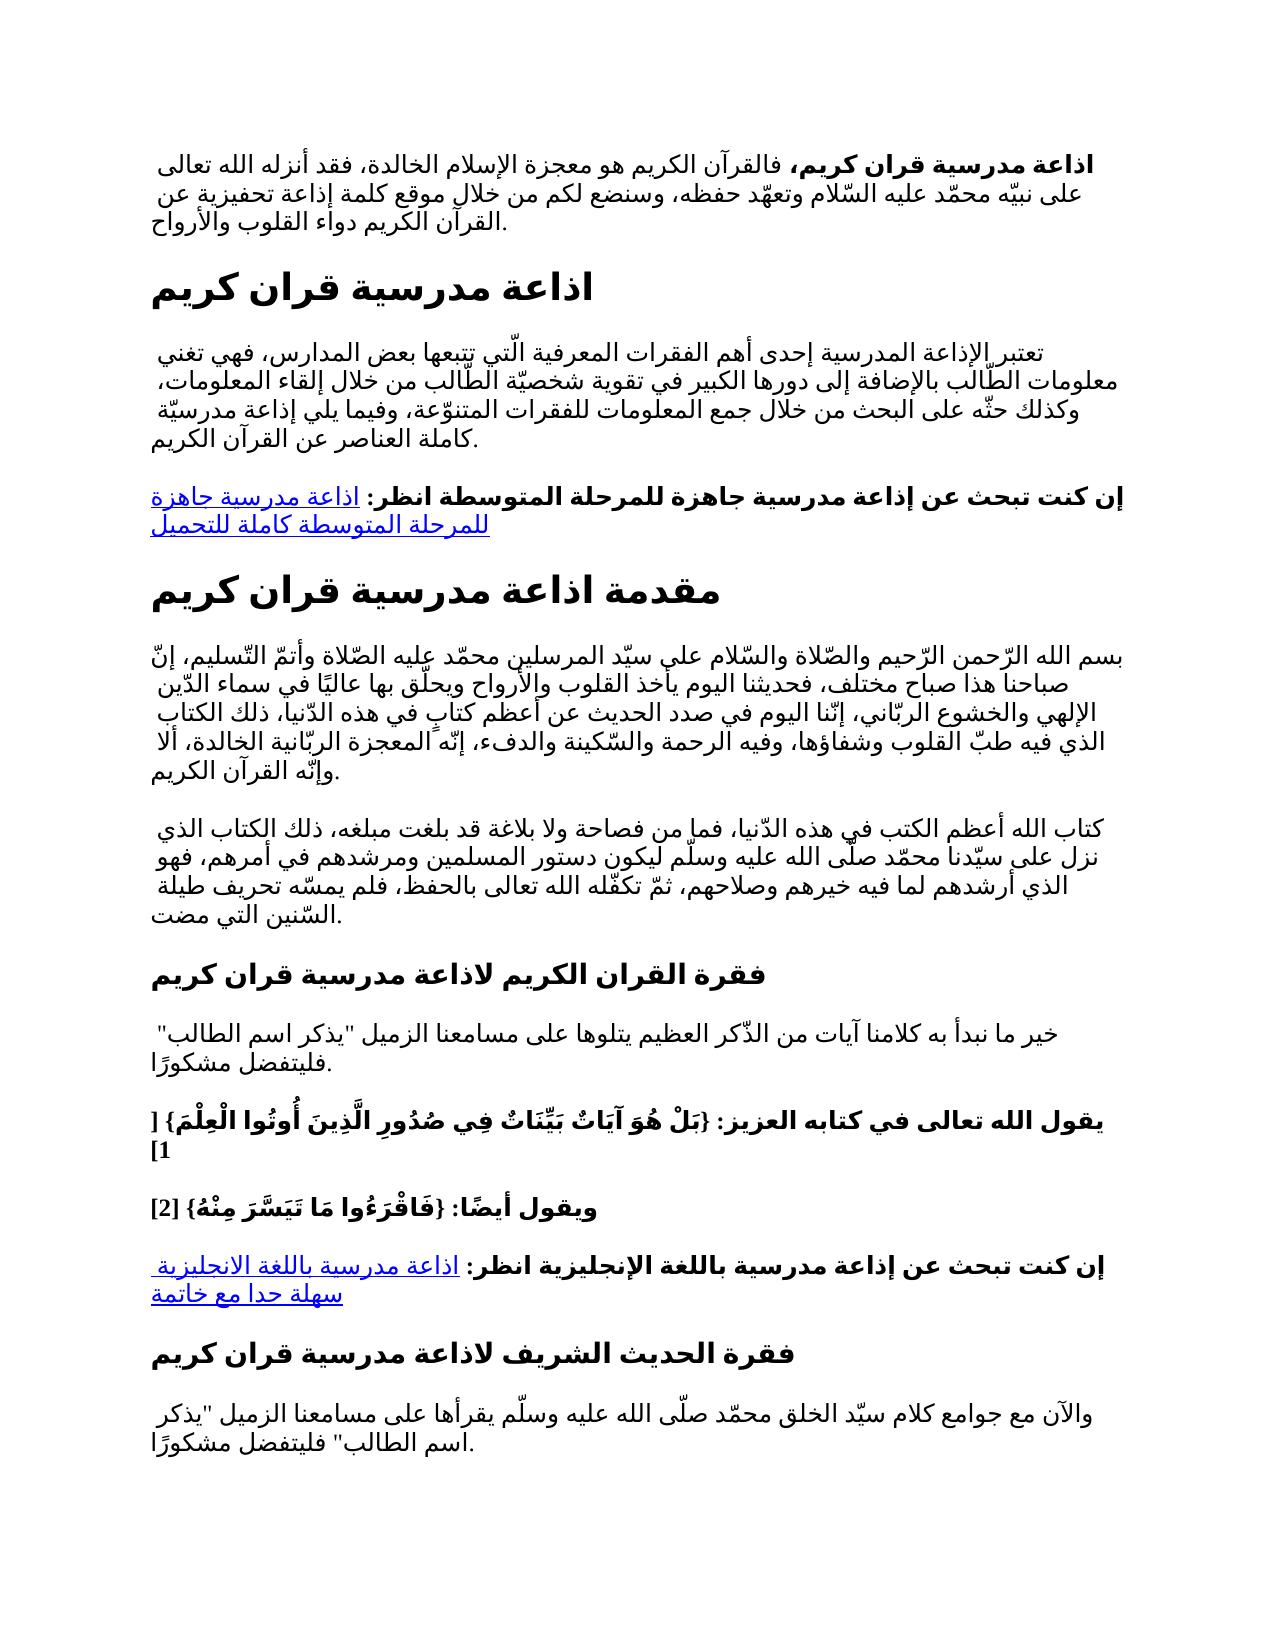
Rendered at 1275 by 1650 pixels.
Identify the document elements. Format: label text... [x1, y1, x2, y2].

text اذاعة مدرسية قران كريم [150, 265, 1125, 308]
text تعتبر الإذاعة المدرسية إحدى أهم الفقرات المعرفية الّتي تتبعها بعض المدارس، فهي تغني معلومات الطّالب بالإضافة إلى دورها الكبير في تقوية شخصيّة الطّالب من خلال إلقاء المعلومات، وكذلك حثّه على البحث من خلال جمع المعلومات للفقرات المتنوّعة، وفيما يلي إذاعة مدرسيّة كاملة العناصر عن القرآن الكريم. [150, 338, 1125, 453]
text فقرة القران الكريم لاذاعة مدرسية قران كريم [150, 958, 1125, 990]
text اذاعة مدرسية قران كريم، فالقرآن الكريم هو معجزة الإسلام الخالدة، فقد أنزله الله تعالى على نبيّه محمّد عليه السّلام وتعهّد حفظه، وسنضع لكم من خلال موقع كلمة إذاعة تحفيزية عن القرآن الكريم دواء القلوب والأرواح. [150, 150, 1125, 236]
text والآن مع جوامع كلام سيّد الخلق محمّد صلّى الله عليه وسلّم يقرأها على مسامعنا الزميل "يذكر اسم الطالب" فليتفضل مشكورًا. [150, 1399, 1125, 1456]
text بسم الله الرّحمن الرّحيم والصّلاة والسّلام على سيّد المرسلين محمّد عليه الصّلاة وأتمّ التّسليم، إنّ صباحنا هذا صباح مختلف، فحديثنا اليوم يأخذ القلوب والأرواح ويحلّق بها عاليًا في سماء الدّين الإلهي والخشوع الربّاني، إنّنا اليوم في صدد الحديث عن أعظم كتابٍ في هذه الدّنيا، ذلك الكتاب الذي فيه طبّ القلوب وشفاؤها، وفيه الرحمة والسّكينة والدفء، إنّه المعجزة الربّانية الخالدة، ألا وإنّه القرآن الكريم. [150, 641, 1125, 784]
text يقول الله تعالى في كتابه العزيز: {بَلْ هُوَ آيَاتٌ بَيِّنَاتٌ فِي صُدُورِ الَّذِينَ أُوتُوا الْعِلْمَ} [1] [150, 1106, 1125, 1164]
text كتاب الله أعظم الكتب في هذه الدّنيا، فما من فصاحة ولا بلاغة قد بلغت مبلغه، ذلك الكتاب الذي نزل على سيّدنا محمّد صلّى الله عليه وسلّم ليكون دستور المسلمين ومرشدهم في أمرهم، فهو الذي أرشدهم لما فيه خيرهم وصلاحهم، ثمّ تكفّله الله تعالى بالحفظ، فلم يمسّه تحريف طيلة السّنين التي مضت. [150, 814, 1125, 929]
text مقدمة اذاعة مدرسية قران كريم [150, 568, 1125, 612]
text خير ما نبدأ به كلامنا آيات من الذّكر العظيم يتلوها على مسامعنا الزميل "يذكر اسم الطالب" فليتفضل مشكورًا. [150, 1019, 1125, 1077]
text إن كنت تبحث عن إذاعة مدرسية جاهزة للمرحلة المتوسطة انظر: اذاعة مدرسية جاهزة للمرحلة المتوسطة كاملة للتحميل [150, 482, 1125, 539]
text فقرة الحديث الشريف لاذاعة مدرسية قران كريم [150, 1337, 1125, 1370]
text ويقول أيضًا: {فَاقْرَءُوا مَا تَيَسَّرَ مِنْهُ} [2] [150, 1193, 1125, 1222]
text إن كنت تبحث عن إذاعة مدرسية باللغة الإنجليزية انظر: اذاعة مدرسية باللغة الانجليزية سهلة جدا مع خاتمة [150, 1251, 1125, 1308]
